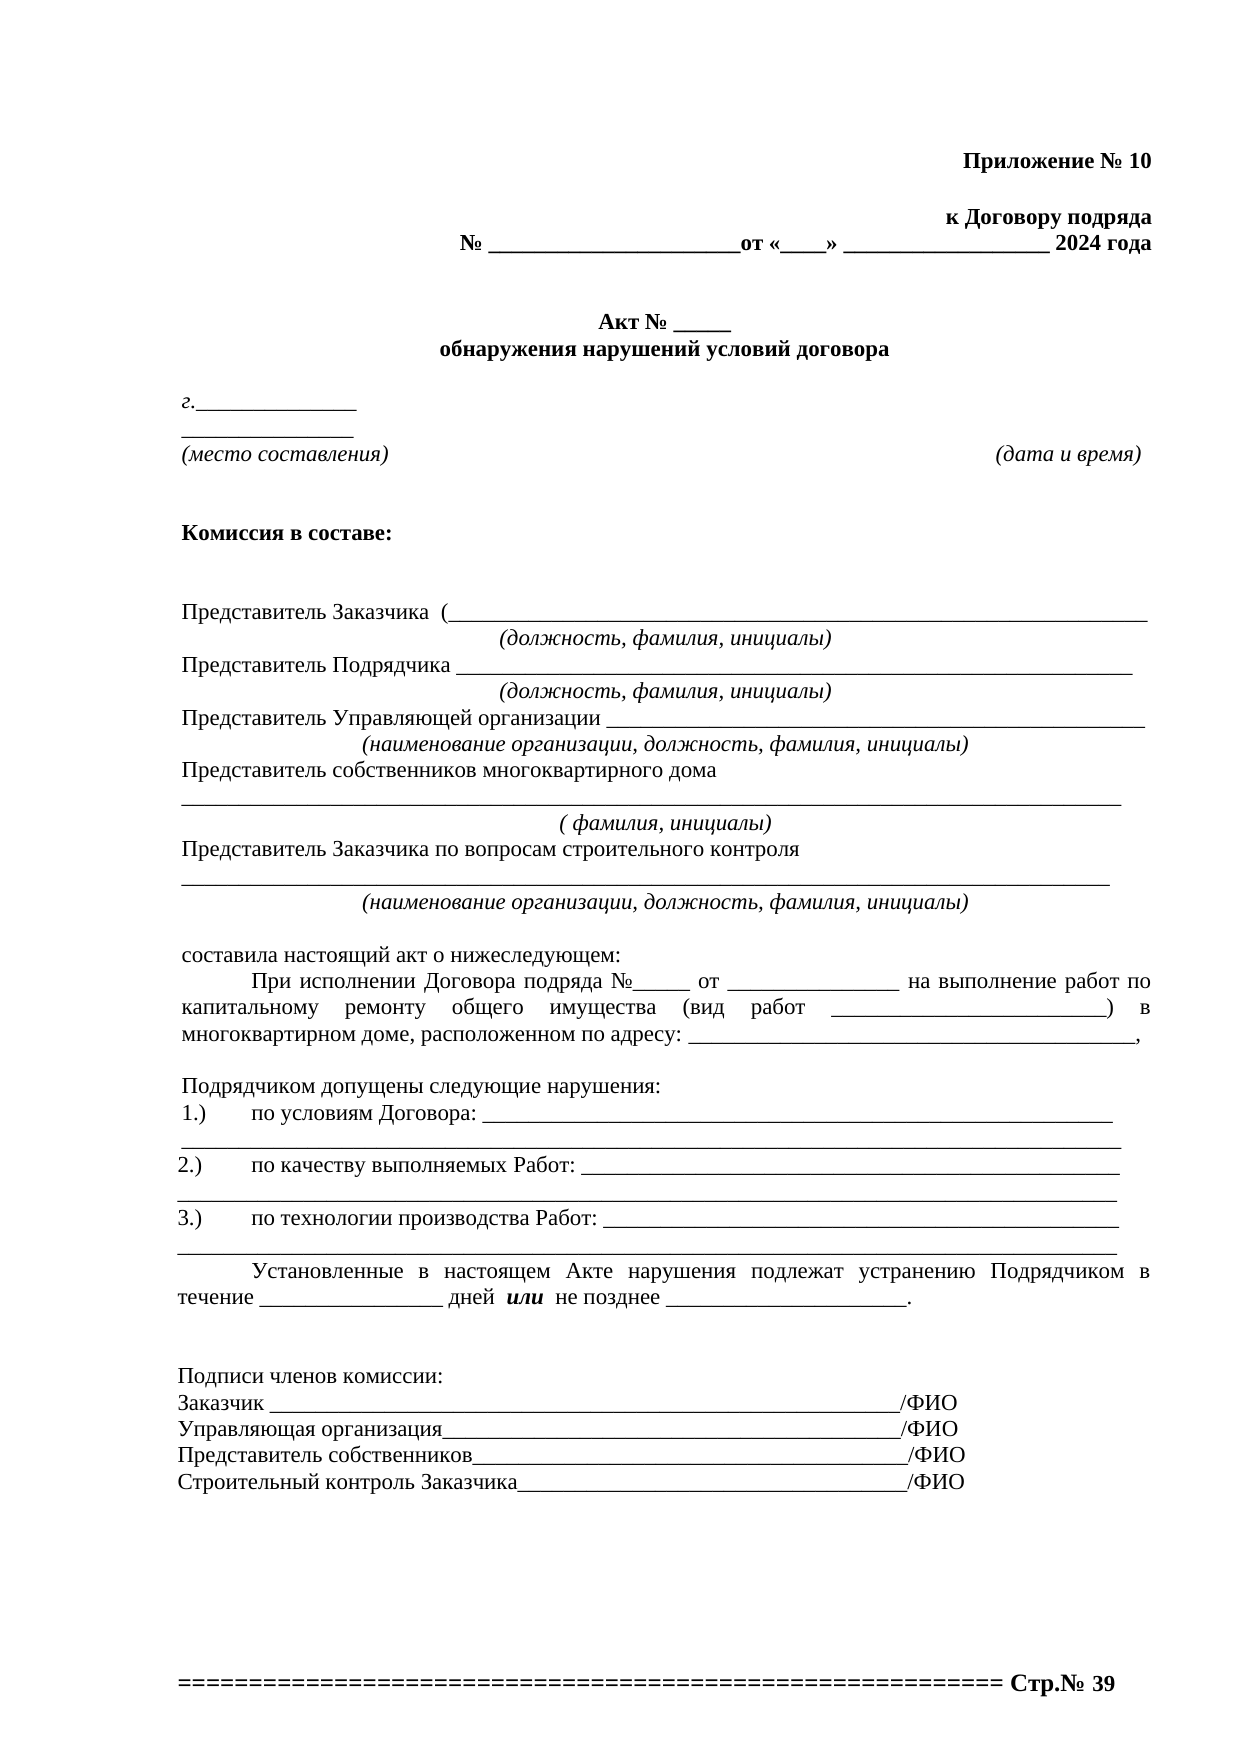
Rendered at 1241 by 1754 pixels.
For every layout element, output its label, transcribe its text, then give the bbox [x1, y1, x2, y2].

text (наименование организации, должность, фамилия, инициалы) [181, 888, 1152, 914]
text Представитель Заказчика (_____________________________________________________________ [181, 598, 1152, 624]
text Заказчик _______________________________________________________/ФИО [177, 1389, 1152, 1415]
text При исполнении Договора подряда №_____ от _______________ на выполнение работ по капитальному ремонту общего имущества (вид работ ________________________) в многоквартирном доме, расположенном по адресу: _______________________________________, [181, 967, 1152, 1046]
text ( фамилия, инициалы) [181, 809, 1152, 835]
text Акт № _____ [177, 308, 1152, 334]
text __________________________________________________________________________________ [181, 1125, 1152, 1152]
text № ______________________от «____» __________________ 2024 года [177, 229, 1152, 256]
text Представитель собственников многоквартирного дома __________________________________________________________________________________ [181, 756, 1152, 809]
text г.______________ _______________ [181, 387, 1152, 440]
text Представитель собственников______________________________________/ФИО [177, 1441, 1152, 1468]
text (место составления) (дата и время) [181, 440, 1152, 466]
text (наименование организации, должность, фамилия, инициалы) [181, 730, 1152, 756]
text Управляющая организация________________________________________/ФИО [177, 1415, 1152, 1441]
text Установленные в настоящем Акте нарушения подлежат устранению Подрядчиком в течение ________________ дней или не позднее _____________________. [177, 1257, 1152, 1310]
text Строительный контроль Заказчика__________________________________/ФИО [177, 1468, 1152, 1494]
subtitle Приложение № 10 [177, 147, 1152, 174]
text Подрядчиком допущены следующие нарушения: [181, 1072, 1152, 1099]
text 1.) по условиям Договора: _______________________________________________________ [181, 1099, 1152, 1125]
text обнаружения нарушений условий договора [177, 334, 1152, 361]
text составила настоящий акт о нижеследующем: [181, 941, 1152, 967]
text (должность, фамилия, инициалы) [181, 677, 1152, 703]
text Представитель Управляющей организации _______________________________________________ [181, 703, 1152, 730]
text (должность, фамилия, инициалы) [181, 624, 1152, 651]
text к Договору подряда [177, 203, 1152, 229]
text Представитель Заказчика по вопросам строительного контроля [181, 835, 1152, 862]
text 3.) по технологии производства Работ: _____________________________________________ [177, 1204, 1152, 1231]
text Представитель Подрядчика ___________________________________________________________ [181, 651, 1152, 677]
text __________________________________________________________________________________ [177, 1178, 1152, 1204]
text Подписи членов комиссии: [177, 1362, 1152, 1389]
text __________________________________________________________________________________ [177, 1231, 1152, 1257]
text 2.) по качеству выполняемых Работ: _______________________________________________ [177, 1152, 1152, 1178]
text _________________________________________________________________________________ [181, 862, 1152, 888]
text Комиссия в составе: [181, 519, 1152, 545]
